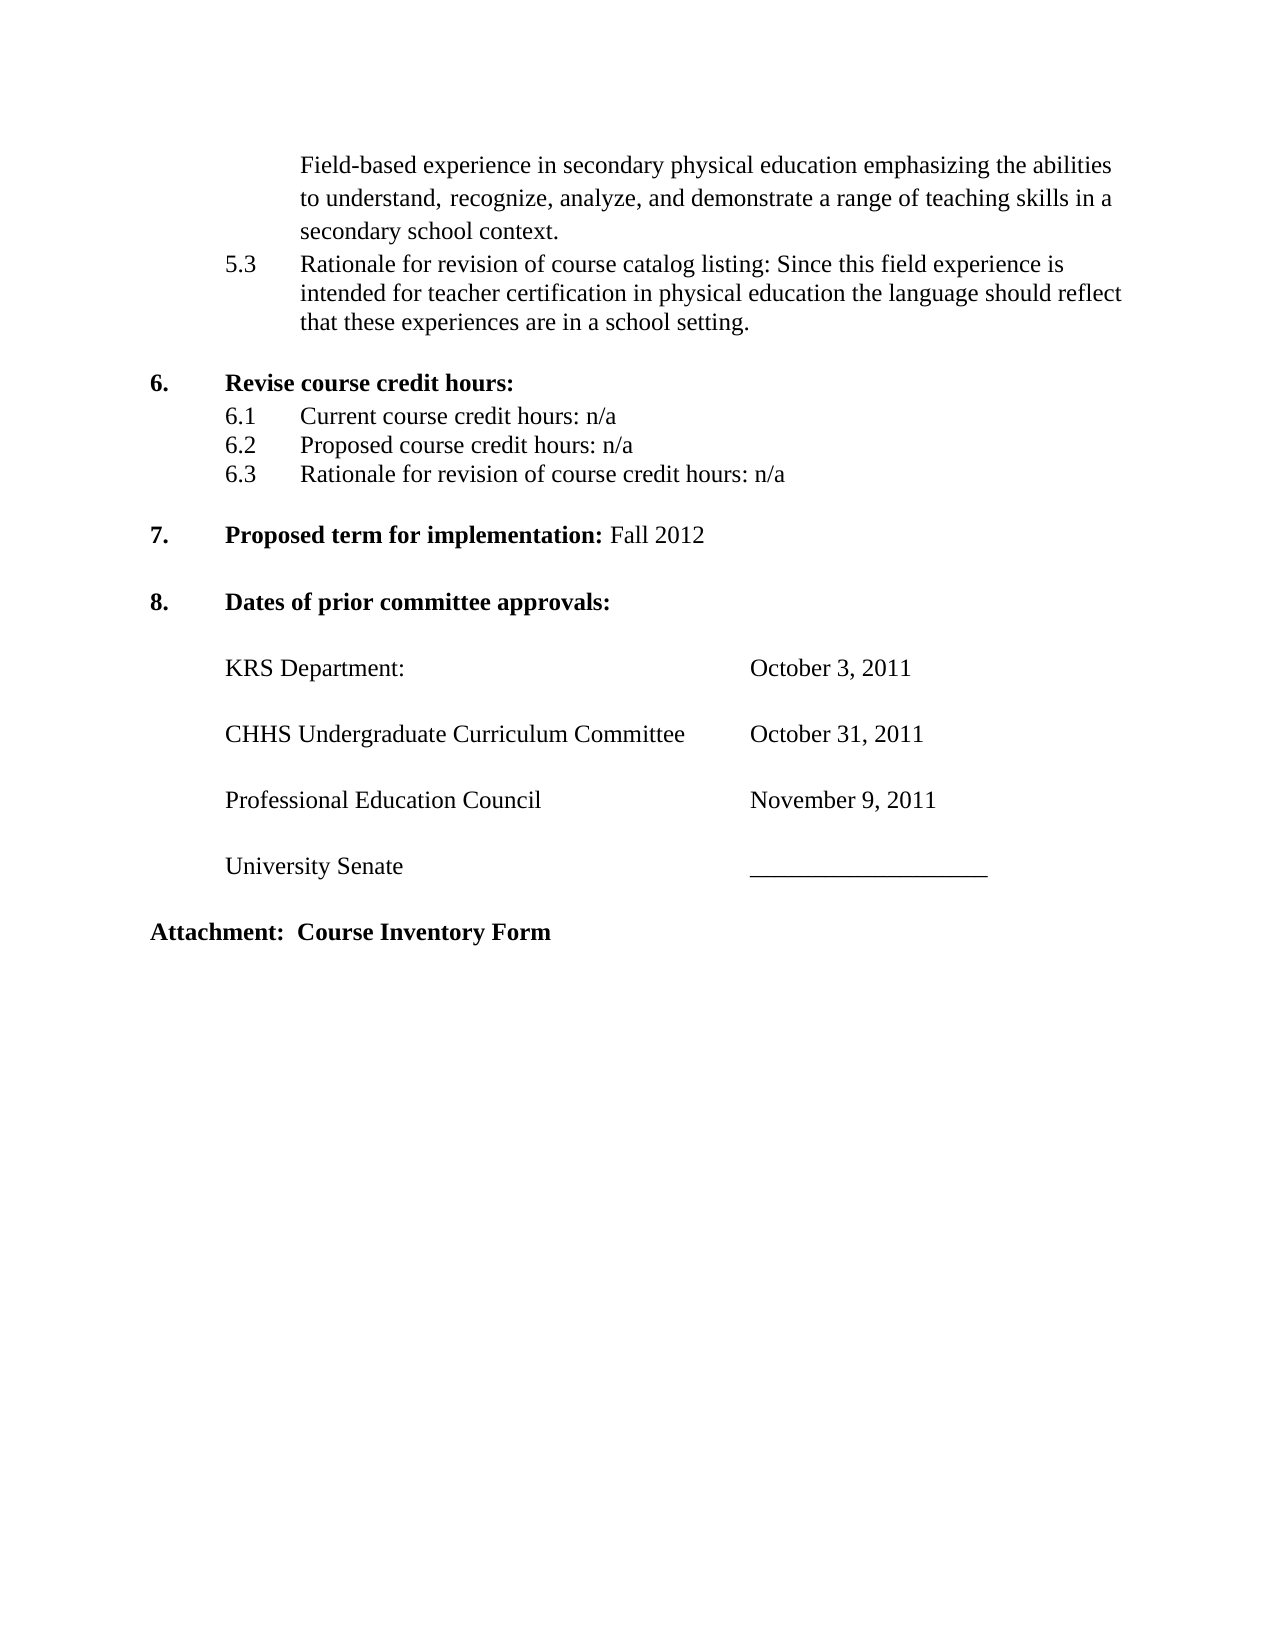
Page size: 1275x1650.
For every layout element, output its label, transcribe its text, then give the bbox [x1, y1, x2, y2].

text 7. Proposed term for implementation: Fall 2012 [150, 521, 1125, 549]
list Proposed course credit hours: n/a [225, 430, 1125, 459]
text Professional Education Council November 9, 2011 [150, 785, 1125, 813]
text 6. Revise course credit hours: [150, 368, 1125, 397]
list Rationale for revision of course catalog listing: Since this field experience is intended for teacher certification in physical education the language should reflect that these experiences are in a school setting. [225, 249, 1125, 335]
text Field-based experience in secondary physical education emphasizing the abilities to understand, recognize, analyze, and demonstrate a range of teaching skills in a secondary school context. [300, 150, 1125, 245]
list Current course credit hours: n/a [225, 401, 1125, 430]
list Rationale for revision of course credit hours: n/a [225, 459, 1125, 488]
text University Senate ___________________ [150, 851, 1125, 879]
text 8. Dates of prior committee approvals: [150, 587, 1125, 615]
text KRS Department: October 3, 2011 [150, 653, 1125, 681]
text Attachment: Course Inventory Form [150, 917, 1125, 946]
text CHHS Undergraduate Curriculum Committee October 31, 2011 [150, 719, 1125, 747]
